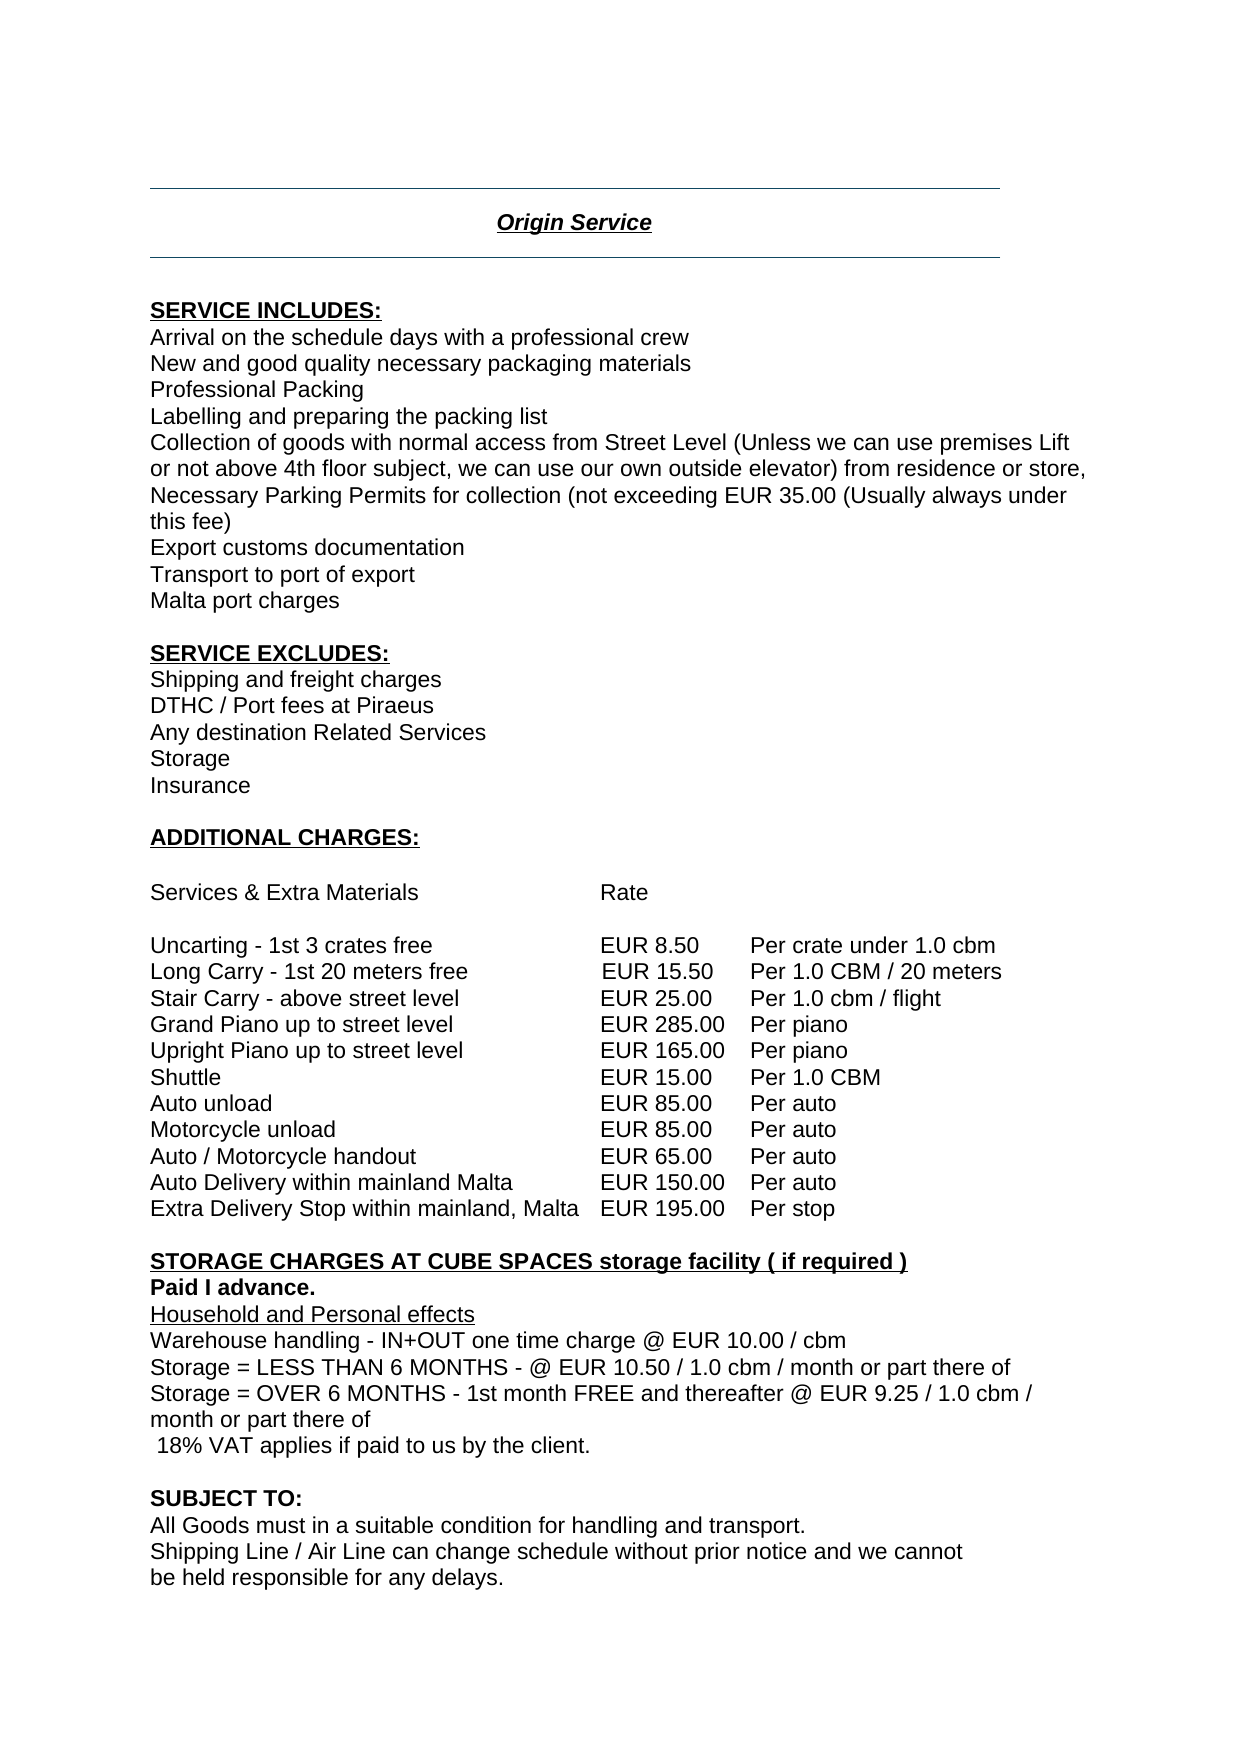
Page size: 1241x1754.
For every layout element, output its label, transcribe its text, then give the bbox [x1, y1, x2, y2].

text Collection of goods with normal access from Street Level (Unless we can use premises Lift or not above 4th floor subject, we can use our own outside elevator) from residence or store, [150, 429, 1090, 482]
text Insurance [150, 772, 1090, 798]
text Auto unload EUR 85.00 Per auto [150, 1090, 1090, 1116]
text Shipping and freight charges [150, 666, 1090, 692]
text 18% VAT applies if paid to us by the client. [150, 1432, 1090, 1459]
text Motorcycle unload EUR 85.00 Per auto [150, 1116, 1090, 1143]
text Labelling and preparing the packing list [150, 403, 1090, 429]
text Extra Delivery Stop within mainland, Malta EUR 195.00 Per stop [150, 1195, 1090, 1222]
text Storage = OVER 6 MONTHS - 1st month FREE and thereafter @ EUR 9.25 / 1.0 cbm / month or part there of [150, 1380, 1090, 1432]
text Storage = LESS THAN 6 MONTHS - @ EUR 10.50 / 1.0 cbm / month or part there of [150, 1353, 1090, 1380]
text Export customs documentation [150, 534, 1090, 561]
text Professional Packing [150, 376, 1090, 403]
text DTHC / Port fees at Piraeus [150, 692, 1090, 719]
text Arrival on the schedule days with a professional crew [150, 323, 1090, 350]
text Any destination Related Services [150, 719, 1090, 745]
text Paid I advance. [150, 1274, 1090, 1301]
text SERVICE EXCLUDES: [150, 640, 1090, 666]
text Shuttle EUR 15.00 Per 1.0 CBM [150, 1063, 1090, 1090]
text Warehouse handling - IN+OUT one time charge @ EUR 10.00 / cbm [150, 1327, 1090, 1353]
text Grand Piano up to street level EUR 285.00 Per piano [150, 1011, 1090, 1037]
text Auto Delivery within mainland Malta EUR 150.00 Per auto [150, 1169, 1090, 1195]
text Upright Piano up to street level EUR 165.00 Per piano [150, 1037, 1090, 1063]
text Long Carry - 1st 20 meters free EUR 15.50 Per 1.0 CBM / 20 meters [150, 958, 1090, 984]
text STORAGE CHARGES AT CUBE SPACES storage facility ( if required ) [150, 1248, 1090, 1274]
text Auto / Motorcycle handout EUR 65.00 Per auto [150, 1143, 1090, 1169]
text Services & Extra Materials Rate [150, 879, 1090, 905]
text Shipping Line / Air Line can change schedule without prior notice and we cannot be held responsible for any delays. [150, 1538, 1090, 1591]
text Necessary Parking Permits for collection (not exceeding EUR 35.00 (Usually always under this fee) [150, 482, 1090, 534]
text SUBJECT TO: [150, 1485, 1090, 1512]
text Uncarting - 1st 3 crates free EUR 8.50 Per crate under 1.0 cbm [150, 932, 1090, 958]
text SERVICE INCLUDES: [150, 297, 1090, 323]
text Origin Service [150, 189, 1000, 257]
text All Goods must in a suitable condition for handling and transport. [150, 1512, 1090, 1538]
text Storage [150, 745, 1090, 772]
text Malta port charges [150, 587, 1090, 613]
text ADDITIONAL CHARGES: [150, 824, 1090, 851]
text Transport to port of export [150, 561, 1090, 587]
text New and good quality necessary packaging materials [150, 350, 1090, 376]
text Household and Personal effects [150, 1301, 1090, 1327]
text Stair Carry - above street level EUR 25.00 Per 1.0 cbm / flight [150, 984, 1090, 1011]
